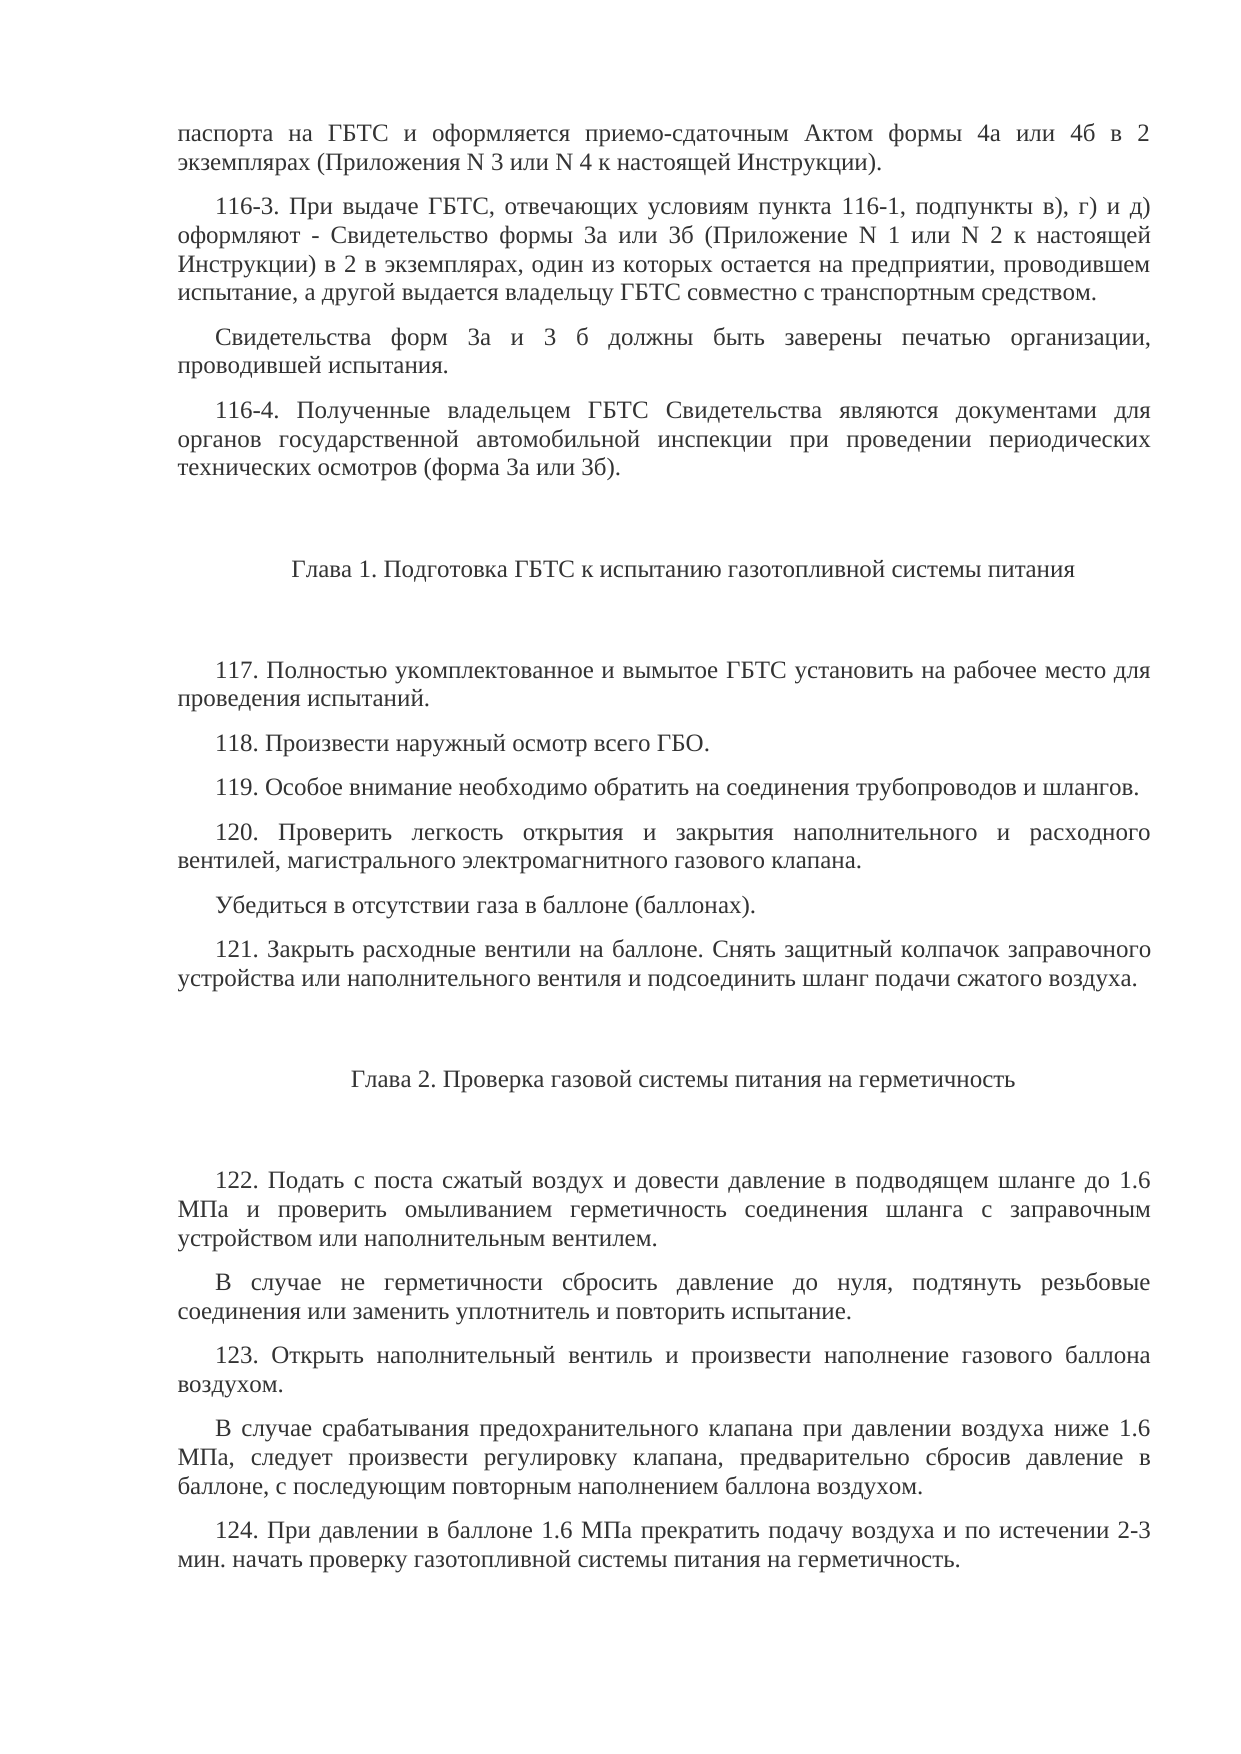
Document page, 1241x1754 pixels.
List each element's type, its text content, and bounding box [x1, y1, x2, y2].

text 118. Произвести наружный осмотр всего ГБО. [177, 728, 1152, 757]
text 119. Особое внимание необходимо обратить на соединения трубопроводов и шлангов. [177, 772, 1152, 801]
text 124. При давлении в баллоне 1.6 МПа прекратить подачу воздуха и по истечении 2-3 мин. начать проверку газотопливной системы питания на герметичность. [177, 1515, 1152, 1573]
text 116-3. При выдаче ГБТС, отвечающих условиям пункта 116-1, подпункты в), г) и д) оформляют - Свидетельство формы 3а или 3б (Приложение N 1 или N 2 к настоящей Инструкции) в 2 в экземплярах, один из которых остается на предприятии, проводившем испытание, а другой выдается владельцу ГБТС совместно с транспортным средством. [177, 191, 1152, 306]
text 117. Полностью укомплектованное и вымытое ГБТС установить на рабочее место для проведения испытаний. [177, 655, 1152, 712]
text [177, 118, 1152, 176]
text 121. Закрыть расходные вентили на баллоне. Снять защитный колпачок заправочного устройства или наполнительного вентиля и подсоединить шланг подачи сжатого воздуха. [177, 934, 1152, 992]
text Свидетельства форм 3а и 3 б должны быть заверены печатью организации, проводившей испытания. [177, 322, 1152, 379]
text В случае не герметичности сбросить давление до нуля, подтянуть резьбовые соединения или заменить уплотнитель и повторить испытание. [177, 1267, 1152, 1324]
text В случае срабатывания предохранительного клапана при давлении воздуха ниже 1.6 МПа, следует произвести регулировку клапана, предварительно сбросив давление в баллоне, с последующим повторным наполнением баллона воздухом. [177, 1413, 1152, 1499]
text 120. Проверить легкость открытия и закрытия наполнительного и расходного вентилей, магистрального электромагнитного газового клапана. [177, 817, 1152, 874]
text Глава 2. Проверка газовой системы питания на герметичность [177, 1064, 1152, 1093]
text Глава 1. Подготовка ГБТС к испытанию газотопливной системы питания [177, 554, 1152, 582]
text 123. Открыть наполнительный вентиль и произвести наполнение газового баллона воздухом. [177, 1340, 1152, 1398]
text 122. Подать с поста сжатый воздух и довести давление в подводящем шланге до 1.6 МПа и проверить омыливанием герметичность соединения шланга с заправочным устройством или наполнительным вентилем. [177, 1165, 1152, 1251]
text Убедиться в отсутствии газа в баллоне (баллонах). [177, 890, 1152, 918]
text 116-4. Полученные владельцем ГБТС Свидетельства являются документами для органов государственной автомобильной инспекции при проведении периодических технических осмотров (форма 3а или 3б). [177, 395, 1152, 481]
